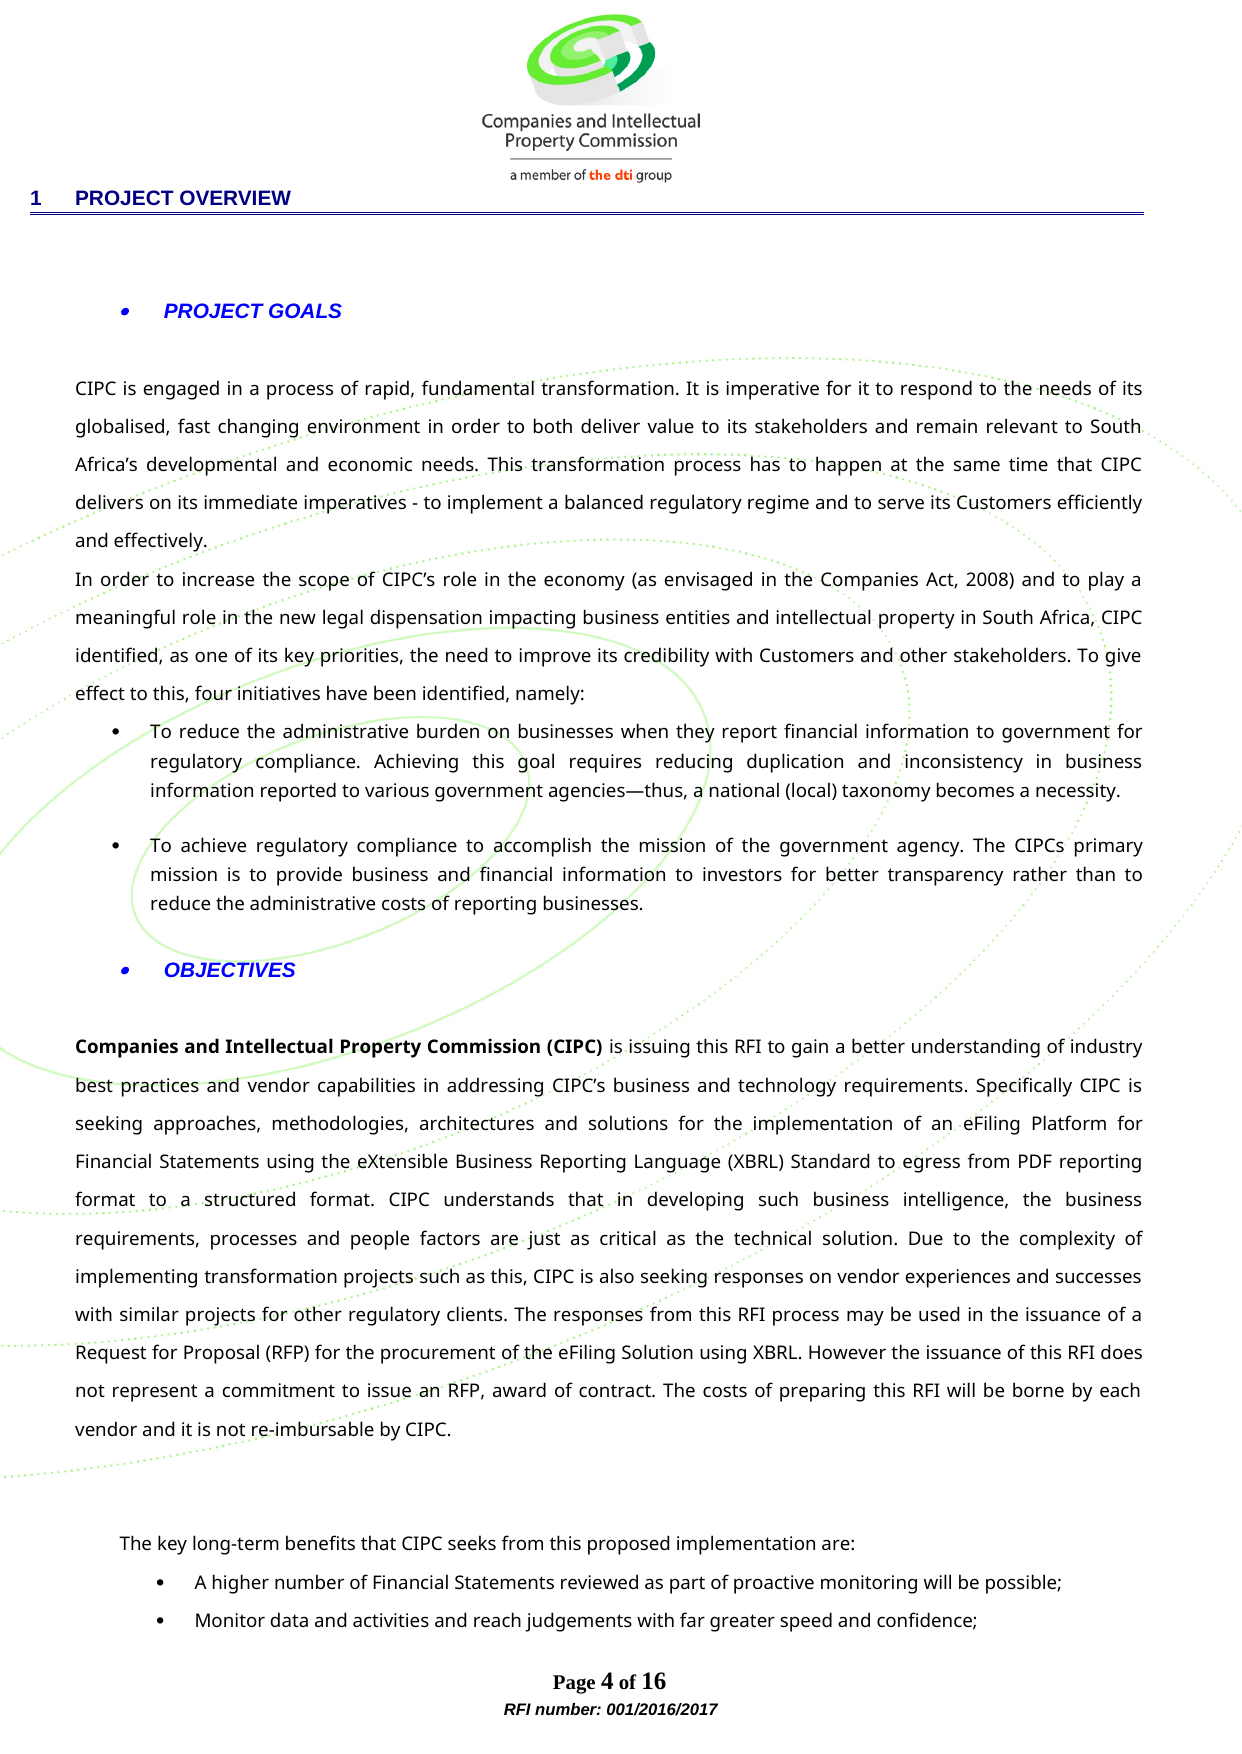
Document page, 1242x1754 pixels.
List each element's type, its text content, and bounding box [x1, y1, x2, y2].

text Companies and Intellectual Property Commission (CIPC) is issuing this RFI to gain a better understanding of industry best practices and vendor capabilities in addressing CIPC’s business and technology requirements. Specifically CIPC is seeking approaches, methodologies, architectures and solutions for the implementation of an eFiling Platform for Financial Statements using the eXtensible Business Reporting Language (XBRL) Standard to egress from PDF reporting format to a structured format. CIPC understands that in developing such business intelligence, the business requirements, processes and people factors are just as critical as the technical solution. Due to the complexity of implementing transformation projects such as this, CIPC is also seeking responses on vendor experiences and successes with similar projects for other regulatory clients. The responses from this RFI process may be used in the issuance of a Request for Proposal (RFP) for the procurement of the eFiling Solution using XBRL. However the issuance of this RFI does not represent a commitment to issue an RFP, award of contract. The costs of preparing this RFI will be borne by each vendor and it is not re-imbursable by CIPC. [75, 1034, 1144, 1442]
text CIPC is engaged in a process of rapid, fundamental transformation. It is imperative for it to respond to the needs of its globalised, fast changing environment in order to both deliver value to its stakeholders and remain relevant to South Africa’s developmental and economic needs. This transformation process has to happen at the same time that CIPC delivers on its immediate imperatives - to implement a balanced regulatory regime and to serve its Customers efficiently and effectively. [75, 375, 1144, 553]
list To achieve regulatory compliance to accomplish the mission of the government agency. The CIPCs primary mission is to provide business and financial information to investors for better transparency rather than to reduce the administrative costs of reporting businesses. [112, 832, 1144, 916]
list PROJECT GOALS [75, 299, 1144, 323]
list A higher number of Financial Statements reviewed as part of proactive monitoring will be possible; [157, 1569, 1144, 1594]
text The key long-term benefits that CIPC seeks from this proposed implementation are: [119, 1531, 1144, 1556]
list To reduce the administrative burden on businesses when they report financial information to government for regulatory compliance. Achieving this goal requires reducing duplication and inconsistency in business information reported to various government agencies—thus, a national (local) taxonomy becomes a necessity. [112, 719, 1144, 803]
text In order to increase the scope of CIPC’s role in the economy (as envisaged in the Companies Act, 2008) and to play a meaningful role in the new legal dispensation impacting business entities and intellectual property in South Africa, CIPC identified, as one of its key priorities, the need to improve its credibility with Customers and other stakeholders. To give effect to this, four initiatives have been identified, namely: [75, 566, 1144, 706]
picture [0, 0, 1242, 1754]
list Monitor data and activities and reach judgements with far greater speed and confidence; [157, 1607, 1144, 1633]
subtitle Project Overview [30, 186, 1144, 212]
list OBJECTIVES [75, 958, 1144, 982]
